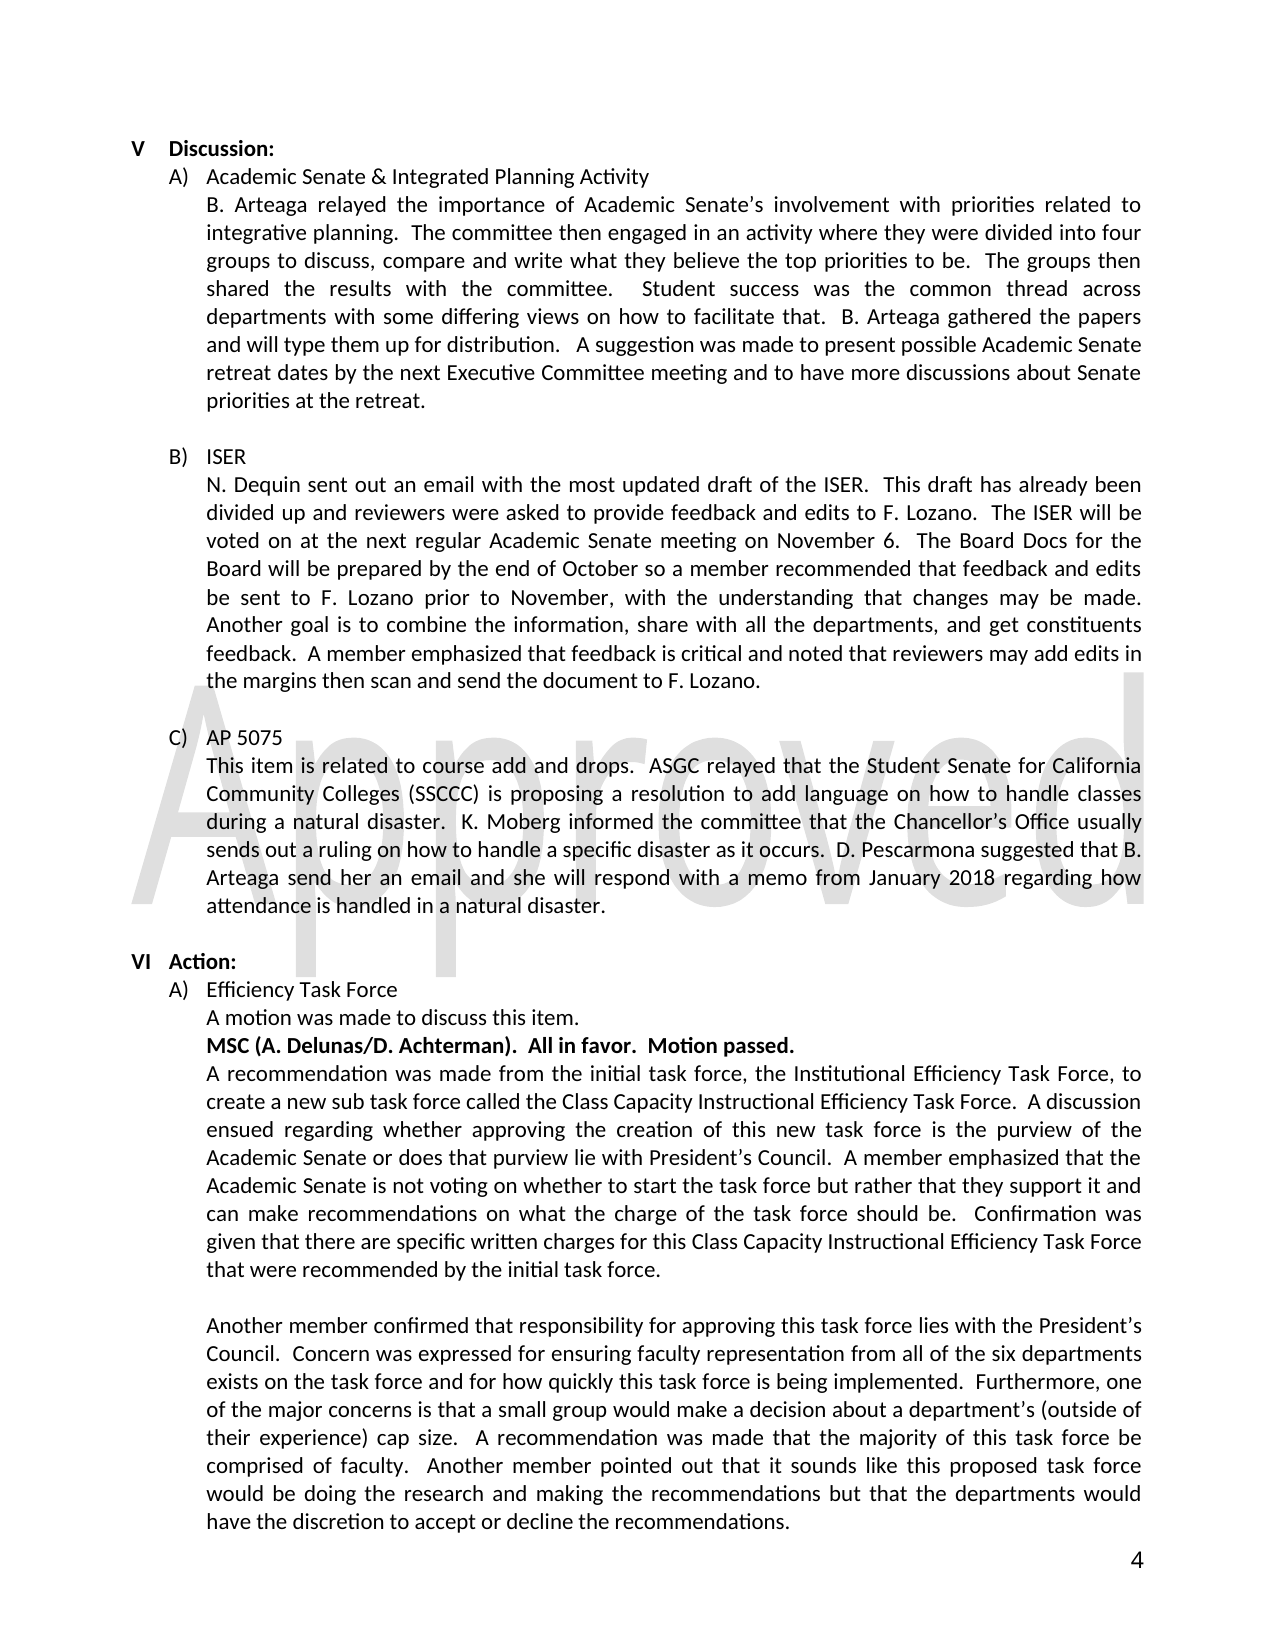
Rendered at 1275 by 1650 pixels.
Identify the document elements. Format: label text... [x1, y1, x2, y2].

list Discussion: [131, 134, 1144, 162]
list AP 5075 [169, 723, 1144, 751]
text N. Dequin sent out an email with the most updated draft of the ISER. This draft has already been divided up and reviewers were asked to provide feedback and edits to F. Lozano. The ISER will be voted on at the next regular Academic Senate meeting on November 6. The Board Docs for the Board will be prepared by the end of October so a member recommended that feedback and edits be sent to F. Lozano prior to November, with the understanding that changes may be made. Another goal is to combine the information, share with all the departments, and get constituents feedback. A member emphasized that feedback is critical and noted that reviewers may add edits in the margins then scan and send the document to F. Lozano. [206, 471, 1144, 695]
list A motion was made to discuss this item. [206, 1003, 1144, 1031]
list MSC (A. Delunas/D. Achterman). All in favor. Motion passed. [206, 1031, 1144, 1059]
list Academic Senate & Integrated Planning Activity [169, 162, 1144, 190]
text This item is related to course add and drops. ASGC relayed that the Student Senate for California Community Colleges (SSCCC) is proposing a resolution to add language on how to handle classes during a natural disaster. K. Moberg informed the committee that the Chancellor’s Office usually sends out a ruling on how to handle a specific disaster as it occurs. D. Pescarmona suggested that B. Arteaga send her an email and she will respond with a memo from January 2018 regarding how attendance is handled in a natural disaster. [206, 751, 1144, 919]
list Efficiency Task Force [169, 975, 1144, 1003]
list A recommendation was made from the initial task force, the Institutional Efficiency Task Force, to create a new sub task force called the Class Capacity Instructional Efficiency Task Force. A discussion ensued regarding whether approving the creation of this new task force is the purview of the Academic Senate or does that purview lie with President’s Council. A member emphasized that the Academic Senate is not voting on whether to start the task force but rather that they support it and can make recommendations on what the charge of the task force should be. Confirmation was given that there are specific written charges for this Class Capacity Instructional Efficiency Task Force that were recommended by the initial task force. [206, 1059, 1144, 1283]
text B. Arteaga relayed the importance of Academic Senate’s involvement with priorities related to integrative planning. The committee then engaged in an activity where they were divided into four groups to discuss, compare and write what they believe the top priorities to be. The groups then shared the results with the committee. Student success was the common thread across departments with some differing views on how to facilitate that. B. Arteaga gathered the papers and will type them up for distribution. A suggestion was made to present possible Academic Senate retreat dates by the next Executive Committee meeting and to have more discussions about Senate priorities at the retreat. [206, 190, 1144, 414]
text VI Action: [131, 947, 1144, 975]
list Another member confirmed that responsibility for approving this task force lies with the President’s Council. Concern was expressed for ensuring faculty representation from all of the six departments exists on the task force and for how quickly this task force is being implemented. Furthermore, one of the major concerns is that a small group would make a decision about a department’s (outside of their experience) cap size. A recommendation was made that the majority of this task force be comprised of faculty. Another member pointed out that it sounds like this proposed task force would be doing the research and making the recommendations but that the departments would have the discretion to accept or decline the recommendations. [206, 1311, 1144, 1535]
list ISER [169, 442, 1144, 471]
